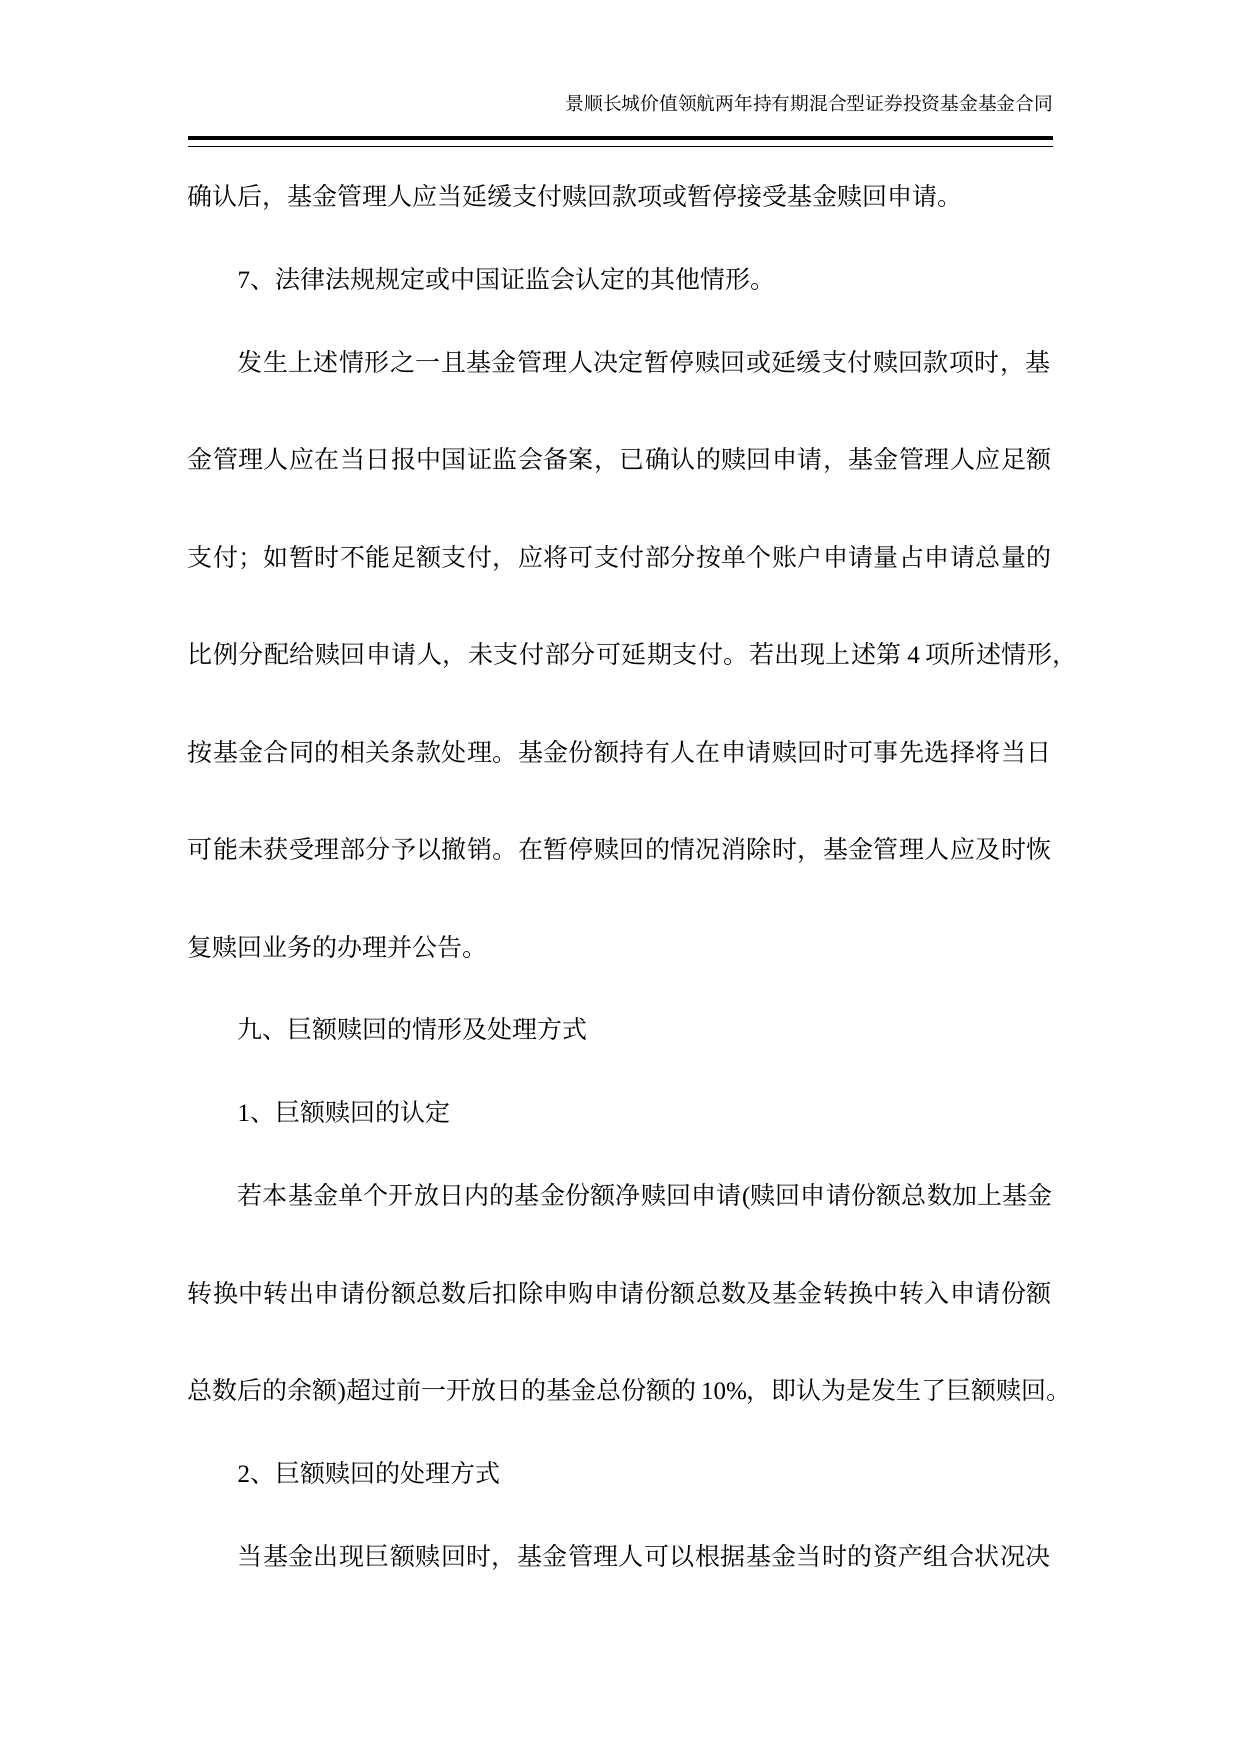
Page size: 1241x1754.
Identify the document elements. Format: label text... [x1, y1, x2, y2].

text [187, 162, 1053, 227]
text 发生上述情形之一且基金管理人决定暂停赎回或延缓支付赎回款项时，基金管理人应在当日报中国证监会备案，已确认的赎回申请，基金管理人应足额支付；如暂时不能足额支付，应将可支付部分按单个账户申请量占申请总量的比例分配给赎回申请人，未支付部分可延期支付。若出现上述第4项所述情形，按基金合同的相关条款处理。基金份额持有人在申请赎回时可事先选择将当日可能未获受理部分予以撤销。在暂停赎回的情况消除时，基金管理人应及时恢复赎回业务的办理并公告。 [187, 328, 1053, 978]
text 1、巨额赎回的认定 [187, 1079, 1053, 1144]
text 若本基金单个开放日内的基金份额净赎回申请(赎回申请份额总数加上基金转换中转出申请份额总数后扣除申购申请份额总数及基金转换中转入申请份额总数后的余额)超过前一开放日的基金总份额的10%，即认为是发生了巨额赎回。 [187, 1162, 1053, 1422]
text 2、巨额赎回的处理方式 [187, 1439, 1053, 1504]
text 7、法律法规规定或中国证监会认定的其他情形。 [187, 245, 1053, 310]
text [187, 1522, 1053, 1587]
text 九、巨额赎回的情形及处理方式 [187, 996, 1053, 1061]
